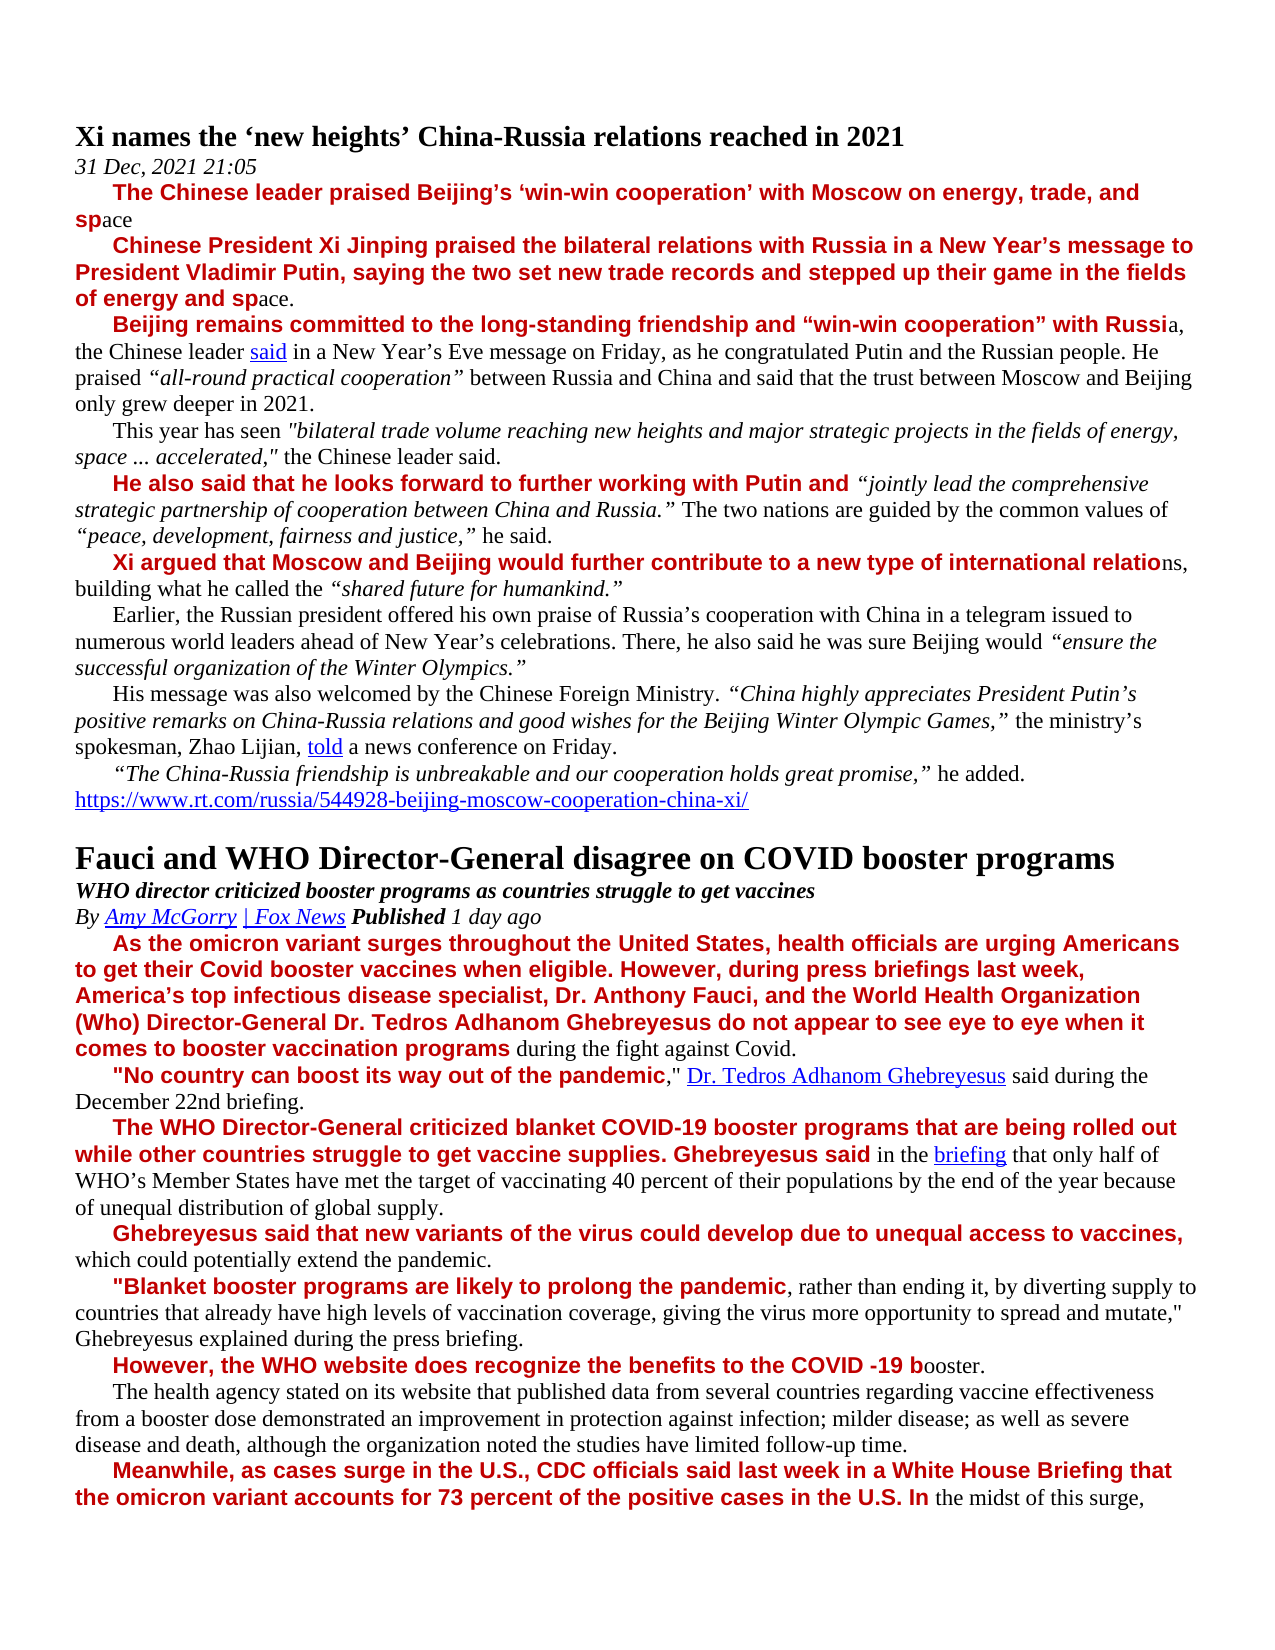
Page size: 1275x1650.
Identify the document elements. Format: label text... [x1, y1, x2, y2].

text "Blanket booster programs are likely to prolong the pandemic, rather than ending it, by diverting supply to countries that already have high levels of vaccination coverage, giving the virus more opportunity to spread and mutate," Ghebreyesus explained during the press briefing. [75, 1273, 1200, 1352]
text His message was also welcomed by the Chinese Foreign Ministry. “China highly appreciates President Putin’s positive remarks on China-Russia relations and good wishes for the Beijing Winter Olympic Games,” the ministry’s spokesman, Zhao Lijian, told a news conference on Friday. [75, 681, 1200, 759]
text 31 Dec, 2021 21:05 [75, 153, 1200, 179]
text By Amy McGorry | Fox News Published 1 day ago [75, 903, 1200, 930]
text As the omicron variant surges throughout the United States, health officials are urging Americans to get their Covid booster vaccines when eligible. However, during press briefings last week, America’s top infectious disease specialist, Dr. Anthony Fauci, and the World Health Organization (Who) Director-General Dr. Tedros Adhanom Ghebreyesus do not appear to see eye to eye when it comes to booster vaccination programs during the fight against Covid. [75, 930, 1200, 1062]
text "No country can boost its way out of the pandemic," Dr. Tedros Adhanom Ghebreyesus said during the December 22nd briefing. [75, 1062, 1200, 1114]
text Chinese President Xi Jinping praised the bilateral relations with Russia in a New Year’s message to President Vladimir Putin, saying the two set new trade records and stepped up their game in the fields of energy and space. [75, 232, 1200, 311]
text The WHO Director-General criticized blanket COVID-19 booster programs that are being rolled out while other countries struggle to get vaccine supplies. Ghebreyesus said in the briefing that only half of WHO’s Member States have met the target of vaccinating 40 percent of their populations by the end of the year because of unequal distribution of global supply. [75, 1114, 1200, 1220]
text Xi names the ‘new heights’ China-Russia relations reached in 2021 [75, 119, 1200, 153]
text Beijing remains committed to the long-standing friendship and “win-win cooperation” with Russia, the Chinese leader said in a New Year’s Eve message on Friday, as he congratulated Putin and the Russian people. He praised “all-round practical cooperation” between Russia and China and said that the trust between Moscow and Beijing only grew deeper in 2021. [75, 311, 1200, 417]
text The Chinese leader praised Beijing’s ‘win-win cooperation’ with Moscow on energy, trade, and space [75, 179, 1200, 232]
text Ghebreyesus said that new variants of the virus could develop due to unequal access to vaccines, which could potentially extend the pandemic. [75, 1220, 1200, 1273]
text Earlier, the Russian president offered his own praise of Russia’s cooperation with China in a telegram issued to numerous world leaders ahead of New Year’s celebrations. There, he also said he was sure Beijing would “ensure the successful organization of the Winter Olympics.” [75, 601, 1200, 681]
text Xi argued that Moscow and Beijing would further contribute to a new type of international relations, building what he called the “shared future for humankind.” [75, 549, 1200, 601]
text “The China-Russia friendship is unbreakable and our cooperation holds great promise,” he added. https://www.rt.com/russia/544928-beijing-moscow-cooperation-china-xi/ [75, 759, 1200, 812]
text This year has seen "bilateral trade volume reaching new heights and major strategic projects in the fields of energy, space ... accelerated," the Chinese leader said. [75, 417, 1200, 469]
text However, the WHO website does recognize the benefits to the COVID -19 booster. [75, 1352, 1200, 1378]
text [75, 1457, 1200, 1510]
text WHO director criticized booster programs as countries struggle to get vaccines [75, 877, 1200, 903]
text He also said that he looks forward to further working with Putin and “jointly lead the comprehensive strategic partnership of cooperation between China and Russia.” The two nations are guided by the common values of “peace, development, fairness and justice,” he said. [75, 469, 1200, 549]
text The health agency stated on its website that published data from several countries regarding vaccine effectiveness from a booster dose demonstrated an improvement in protection against infection; milder disease; as well as severe disease and death, although the organization noted the studies have limited follow-up time. [75, 1378, 1200, 1457]
text Fauci and WHO Director-General disagree on COVID booster programs [75, 839, 1200, 877]
